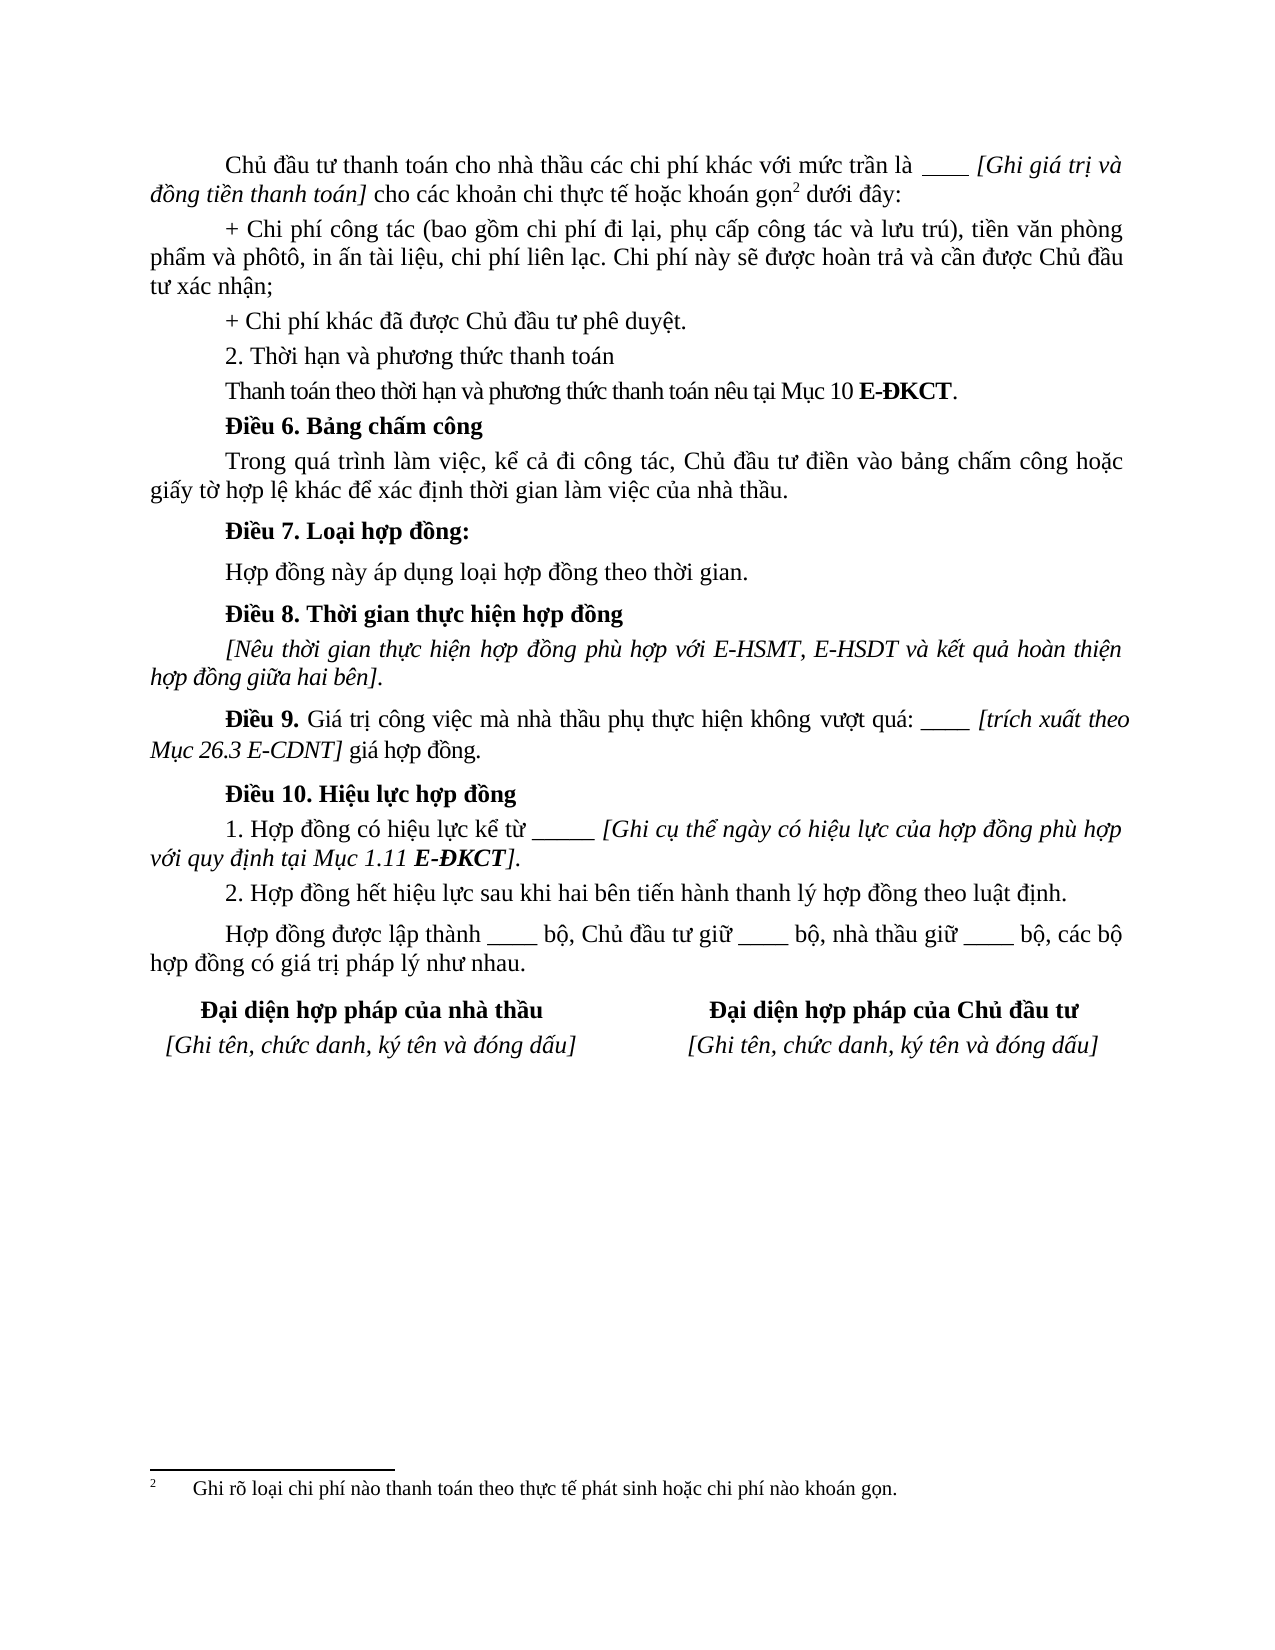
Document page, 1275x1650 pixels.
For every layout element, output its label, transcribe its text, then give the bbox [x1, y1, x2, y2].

text + Chi phí công tác (bao gồm chi phí đi lại, phụ cấp công tác và lưu trú), tiền văn phòng phẩm và phôtô, in ấn tài liệu, chi phí liên lạc. Chi phí này sẽ được hoàn trả và cần được Chủ đầu tư xác nhận; [150, 214, 1125, 300]
text Hợp đồng được lập thành ____ bộ, Chủ đầu tư giữ ____ bộ, nhà thầu giữ ____ bộ, các bộ hợp đồng có giá trị pháp lý như nhau. [150, 919, 1125, 977]
text + Chi phí khác đã được Chủ đầu tư phê duyệt. [150, 306, 1125, 335]
text 2. Thời hạn và phương thức thanh toán [150, 341, 1125, 370]
text Chủ đầu tư thanh toán cho nhà thầu các chi phí khác với mức trần là [Ghi giá trị và đồng tiền thanh toán] cho các khoản chi thực tế hoặc khoán gọn dưới đây: [150, 150, 1125, 207]
text Điều 9. Giá trị công việc mà nhà thầu phụ thực hiện không vượt quá: ____ [trích xuất theo Mục 26.3 E-CDNT] giá hợp đồng. [150, 704, 1132, 764]
text Trong quá trình làm việc, kể cả đi công tác, Chủ đầu tư điền vào bảng chấm công hoặc giấy tờ hợp lệ khác để xác định thời gian làm việc của nhà thầu. [150, 446, 1125, 504]
table_header Đại diện hợp pháp của nhà thầu [Ghi tên, chức danh, ký tên và đóng dấu] [115, 989, 628, 1066]
text 2. Hợp đồng hết hiệu lực sau khi hai bên tiến hành thanh lý hợp đồng theo luật định. [150, 878, 1125, 907]
text Hợp đồng này áp dụng loại hợp đồng theo thời gian. [150, 557, 1125, 586]
text Điều 6. Bảng chấm công [150, 411, 1125, 440]
text Điều 7. Loại hợp đồng: [150, 516, 1125, 545]
text Điều 8. Thời gian thực hiện hợp đồng [150, 599, 1125, 627]
text Điều 10. Hiệu lực hợp đồng [150, 779, 1125, 808]
table_header Đại diện hợp pháp của Chủ đầu tư [Ghi tên, chức danh, ký tên và đóng dấu] [628, 989, 1160, 1066]
text [Nêu thời gian thực hiện hợp đồng phù hợp với E-HSMT, E-HSDT và kết quả hoàn thiện hợp đồng giữa hai bên]. [150, 634, 1125, 691]
text 1. Hợp đồng có hiệu lực kể từ _____ [Ghi cụ thể ngày có hiệu lực của hợp đồng phù hợp với quy định tại Mục 1.11 E-ĐKCT]. [150, 814, 1125, 872]
text Thanh toán theo thời hạn và phương thức thanh toán nêu tại Mục 10 E-ĐKCT. [150, 376, 1125, 405]
